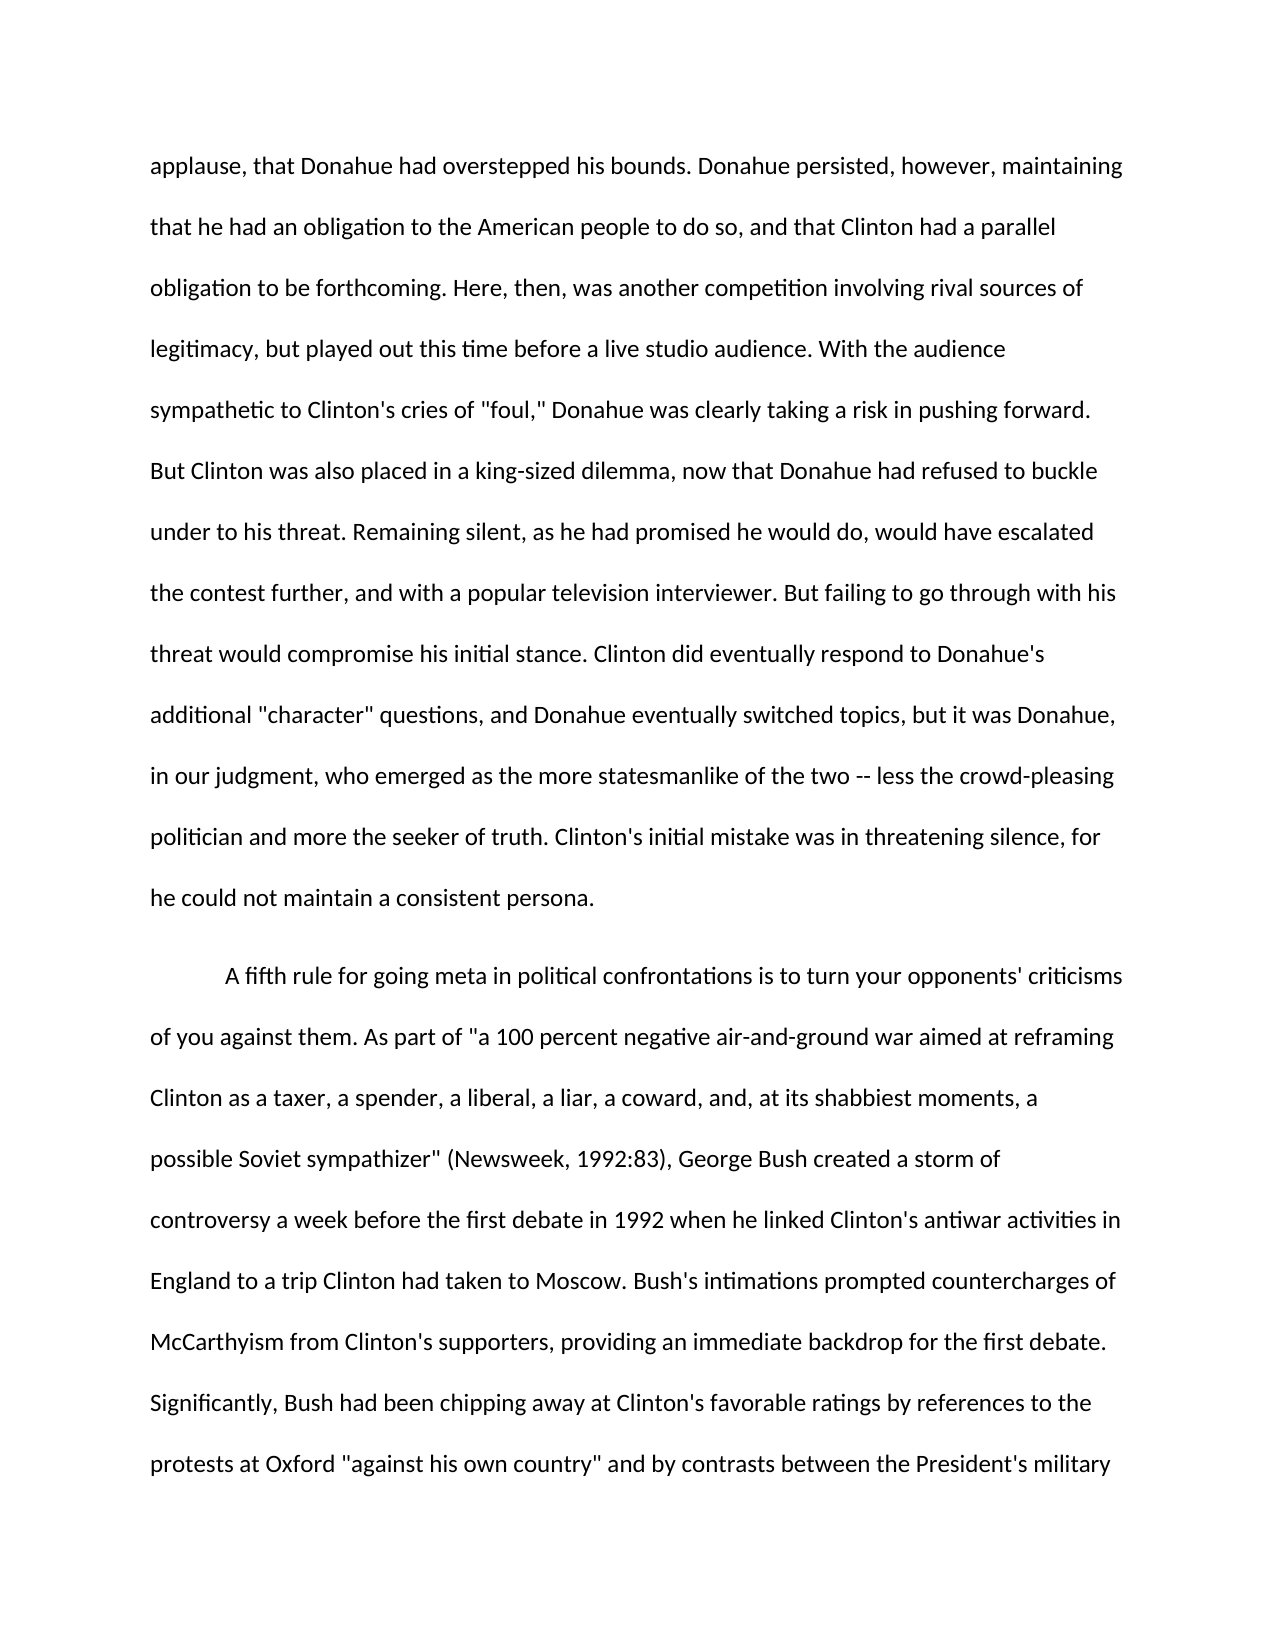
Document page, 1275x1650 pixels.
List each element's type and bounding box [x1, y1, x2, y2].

text [150, 960, 1125, 1479]
text [150, 150, 1125, 913]
